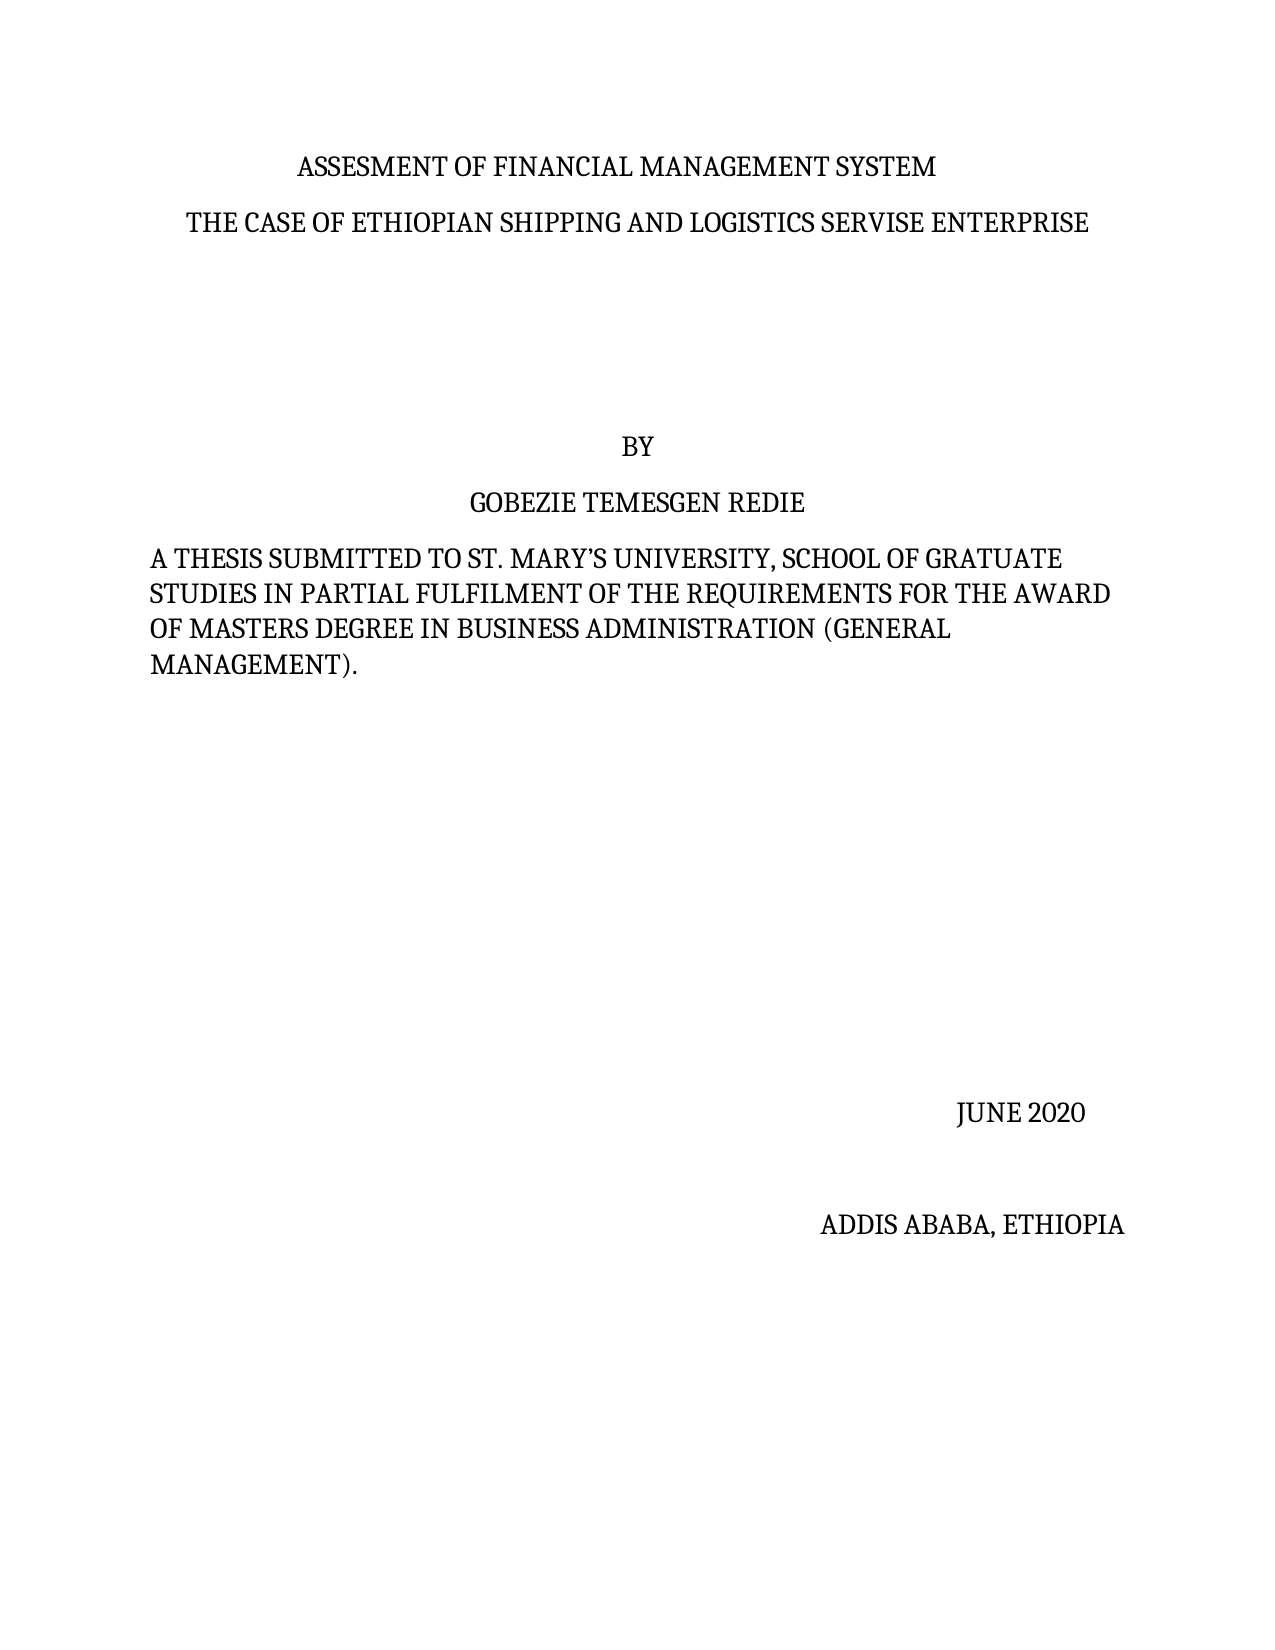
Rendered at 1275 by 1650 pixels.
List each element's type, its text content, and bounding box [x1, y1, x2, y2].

text A THESIS SUBMITTED TO ST. MARY’S UNIVERSITY, SCHOOL OF GRATUATE STUDIES IN PARTIAL FULFILMENT OF THE REQUIREMENTS FOR THE AWARD OF MASTERS DEGREE IN BUSINESS ADMINISTRATION (GENERAL MANAGEMENT). [150, 542, 1125, 681]
text THE CASE OF ETHIOPIAN SHIPPING AND LOGISTICS SERVISE ENTERPRISE [150, 206, 1125, 239]
text ADDIS ABABA, ETHIOPIA [150, 1208, 1125, 1242]
text ASSESMENT OF FINANCIAL MANAGEMENT SYSTEM [150, 150, 1125, 183]
text BY [150, 430, 1125, 464]
text JUNE 2020 [150, 1096, 1125, 1130]
text GOBEZIE TEMESGEN REDIE [150, 486, 1125, 520]
